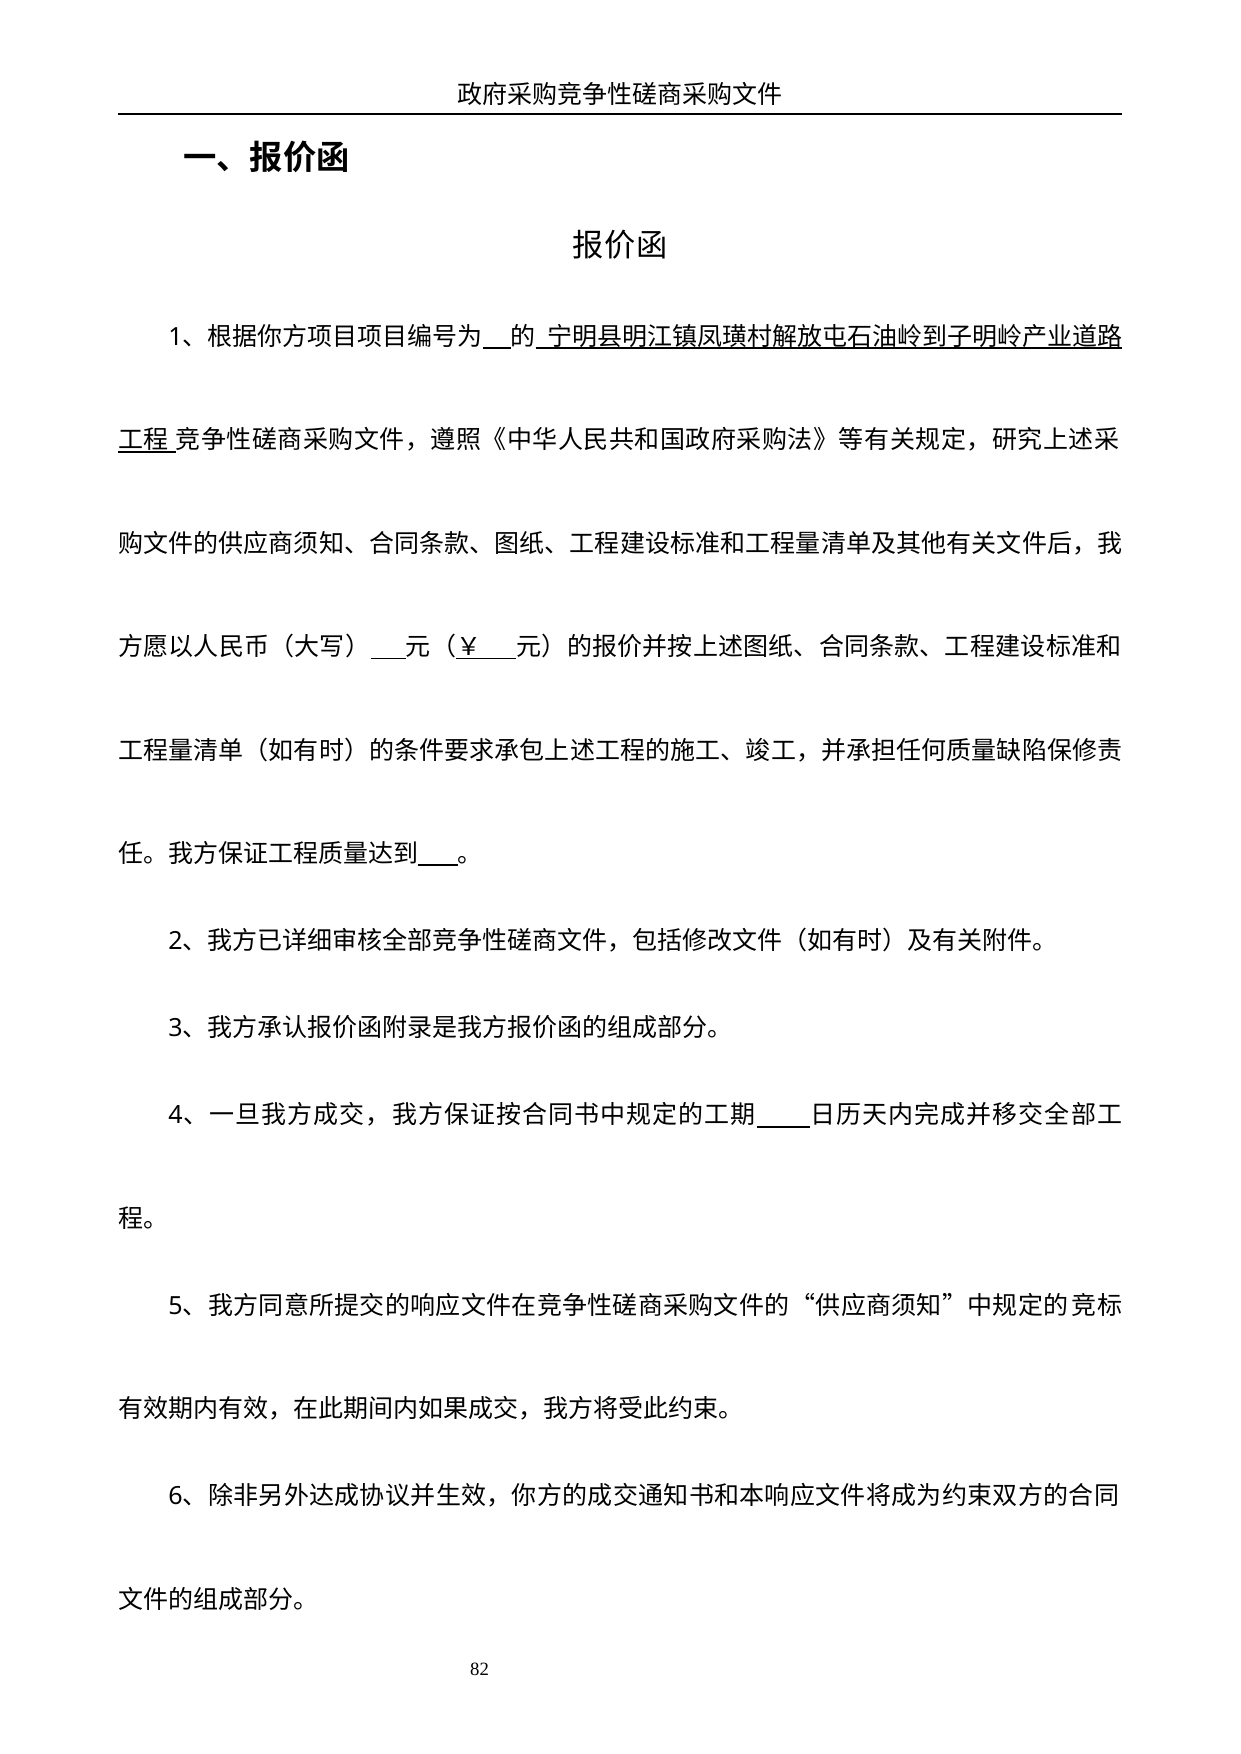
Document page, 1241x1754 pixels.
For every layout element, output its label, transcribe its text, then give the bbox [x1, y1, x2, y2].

text 3、我方承认报价函附录是我方报价函的组成部分。 [118, 991, 1122, 1060]
text 5、我方同意所提交的响应文件在竞争性磋商采购文件的“供应商须知”中规定的竞标有效期内有效，在此期间内如果成交，我方将受此约束。 [118, 1269, 1122, 1441]
text 一、报价函 [133, 131, 1122, 179]
text 6、除非另外达成协议并生效，你方的成交通知书和本响应文件将成为约束双方的合同文件的组成部分。 [118, 1459, 1122, 1632]
text 1、根据你方项目项目编号为 的 宁明县明江镇凤璜村解放屯石油岭到子明岭产业道路工程 竞争性磋商采购文件，遵照《中华人民共和国政府采购法》等有关规定，研究上述采购文件的供应商须知、合同条款、图纸、工程建设标准和工程量清单及其他有关文件后，我方愿以人民币（大写） 元（￥ 元）的报价并按上述图纸、合同条款、工程建设标准和工程量清单（如有时）的条件要求承包上述工程的施工、竣工，并承担任何质量缺陷保修责任。我方保证工程质量达到 。 [118, 300, 1122, 886]
text 4、一旦我方成交，我方保证按合同书中规定的工期 日历天内完成并移交全部工程。 [118, 1078, 1122, 1251]
text 报价函 [118, 208, 1122, 277]
text 2、我方已详细审核全部竞争性磋商文件，包括修改文件（如有时）及有关附件。 [118, 904, 1122, 973]
